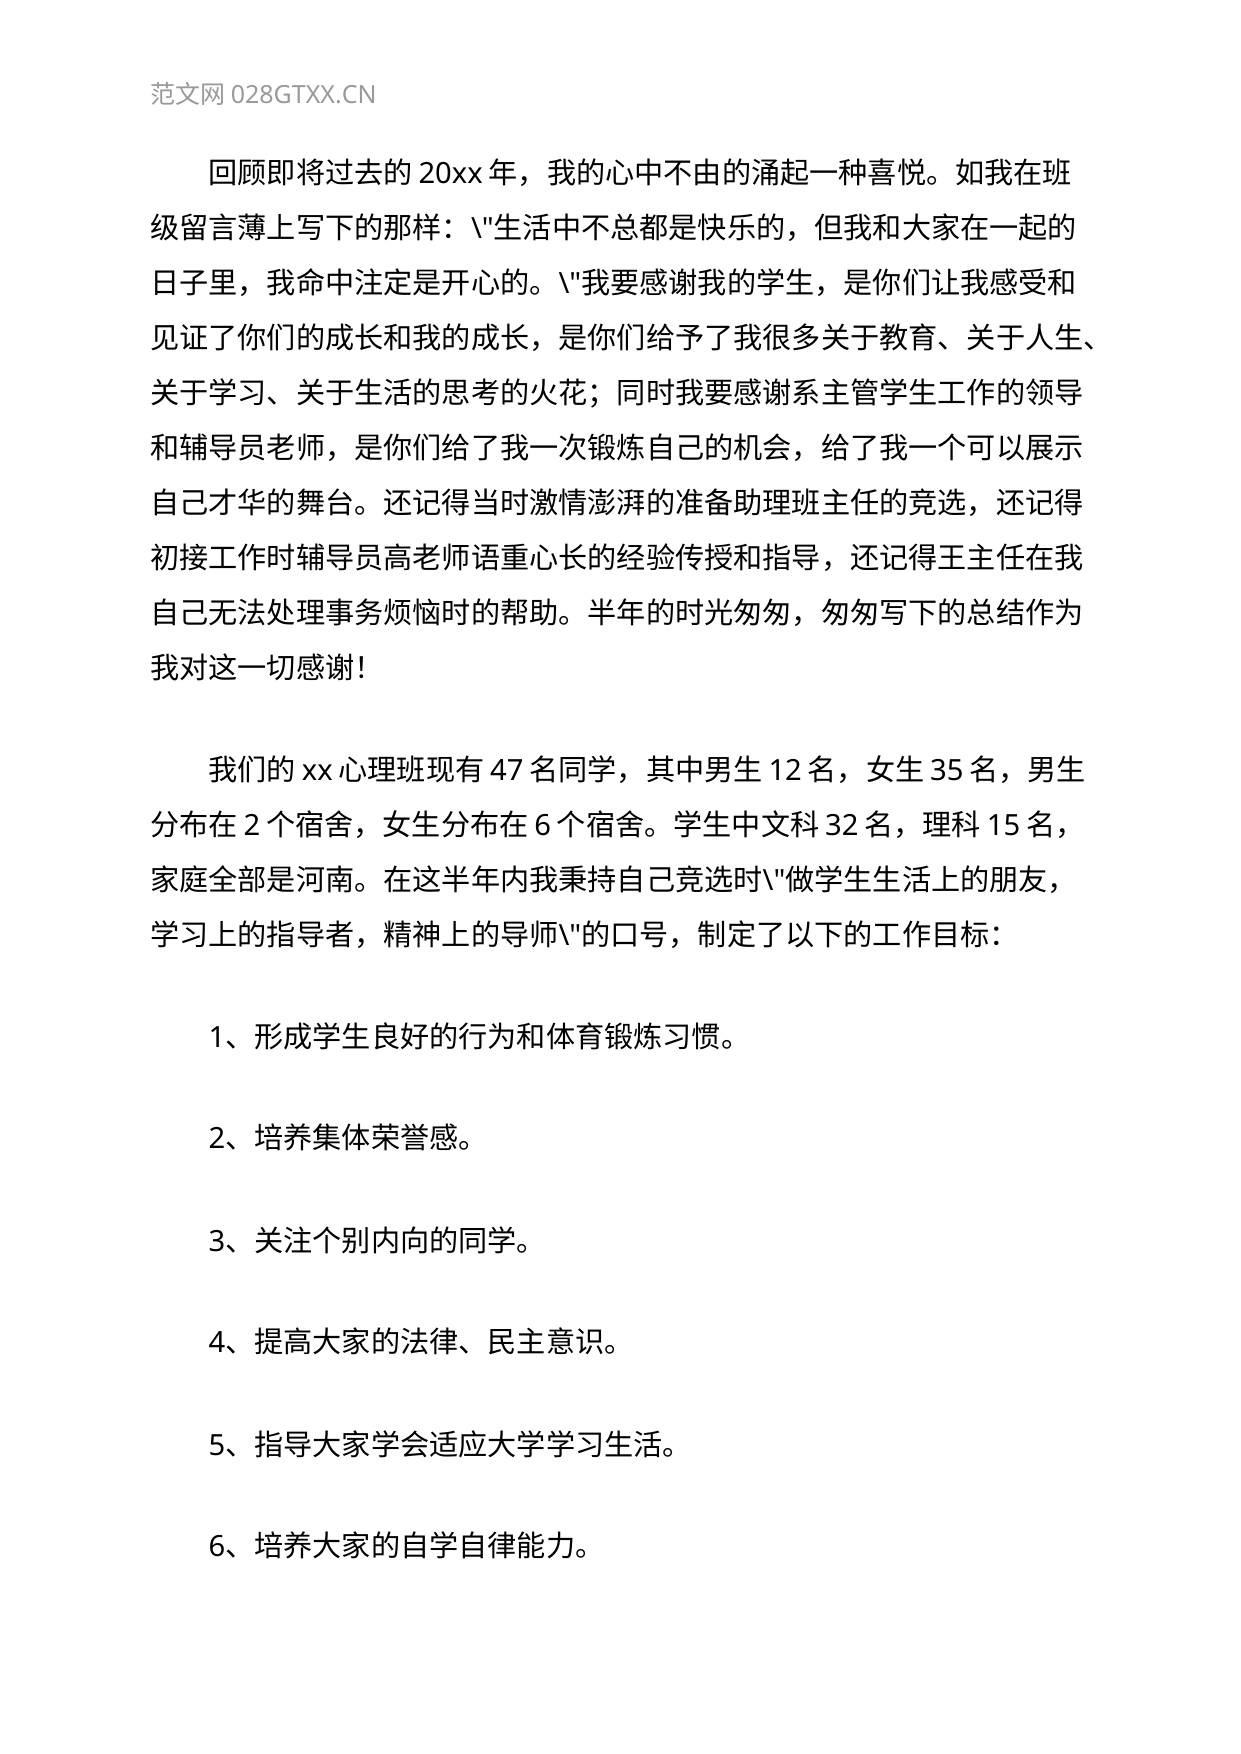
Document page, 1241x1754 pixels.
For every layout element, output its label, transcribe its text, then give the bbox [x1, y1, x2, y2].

text 4、提高大家的法律、民主意识。 [150, 1319, 1090, 1361]
text 6、培养大家的自学自律能力。 [150, 1523, 1090, 1565]
text 3、关注个别内向的同学。 [150, 1217, 1090, 1259]
text 2、培养集体荣誉感。 [150, 1115, 1090, 1157]
text 5、指导大家学会适应大学学习生活。 [150, 1421, 1090, 1463]
text 我们的xx心理班现有47名同学，其中男生12名，女生35名，男生分布在2个宿舍，女生分布在6个宿舍。学生中文科32名，理科15名，家庭全部是河南。在这半年内我秉持自己竞选时\"做学生生活上的朋友，学习上的指导者，精神上的导师\"的口号，制定了以下的工作目标： [150, 746, 1090, 953]
text 1、形成学生良好的行为和体育锻炼习惯。 [150, 1013, 1090, 1056]
text 回顾即将过去的20xx年，我的心中不由的涌起一种喜悦。如我在班级留言薄上写下的那样：\"生活中不总都是快乐的，但我和大家在一起的日子里，我命中注定是开心的。\"我要感谢我的学生，是你们让我感受和见证了你们的成长和我的成长，是你们给予了我很多关于教育、关于人生、关于学习、关于生活的思考的火花；同时我要感谢系主管学生工作的领导和辅导员老师，是你们给了我一次锻炼自己的机会，给了我一个可以展示自己才华的舞台。还记得当时激情澎湃的准备助理班主任的竞选，还记得初接工作时辅导员高老师语重心长的经验传授和指导，还记得王主任在我自己无法处理事务烦恼时的帮助。半年的时光匆匆，匆匆写下的总结作为我对这一切感谢！ [150, 150, 1090, 687]
